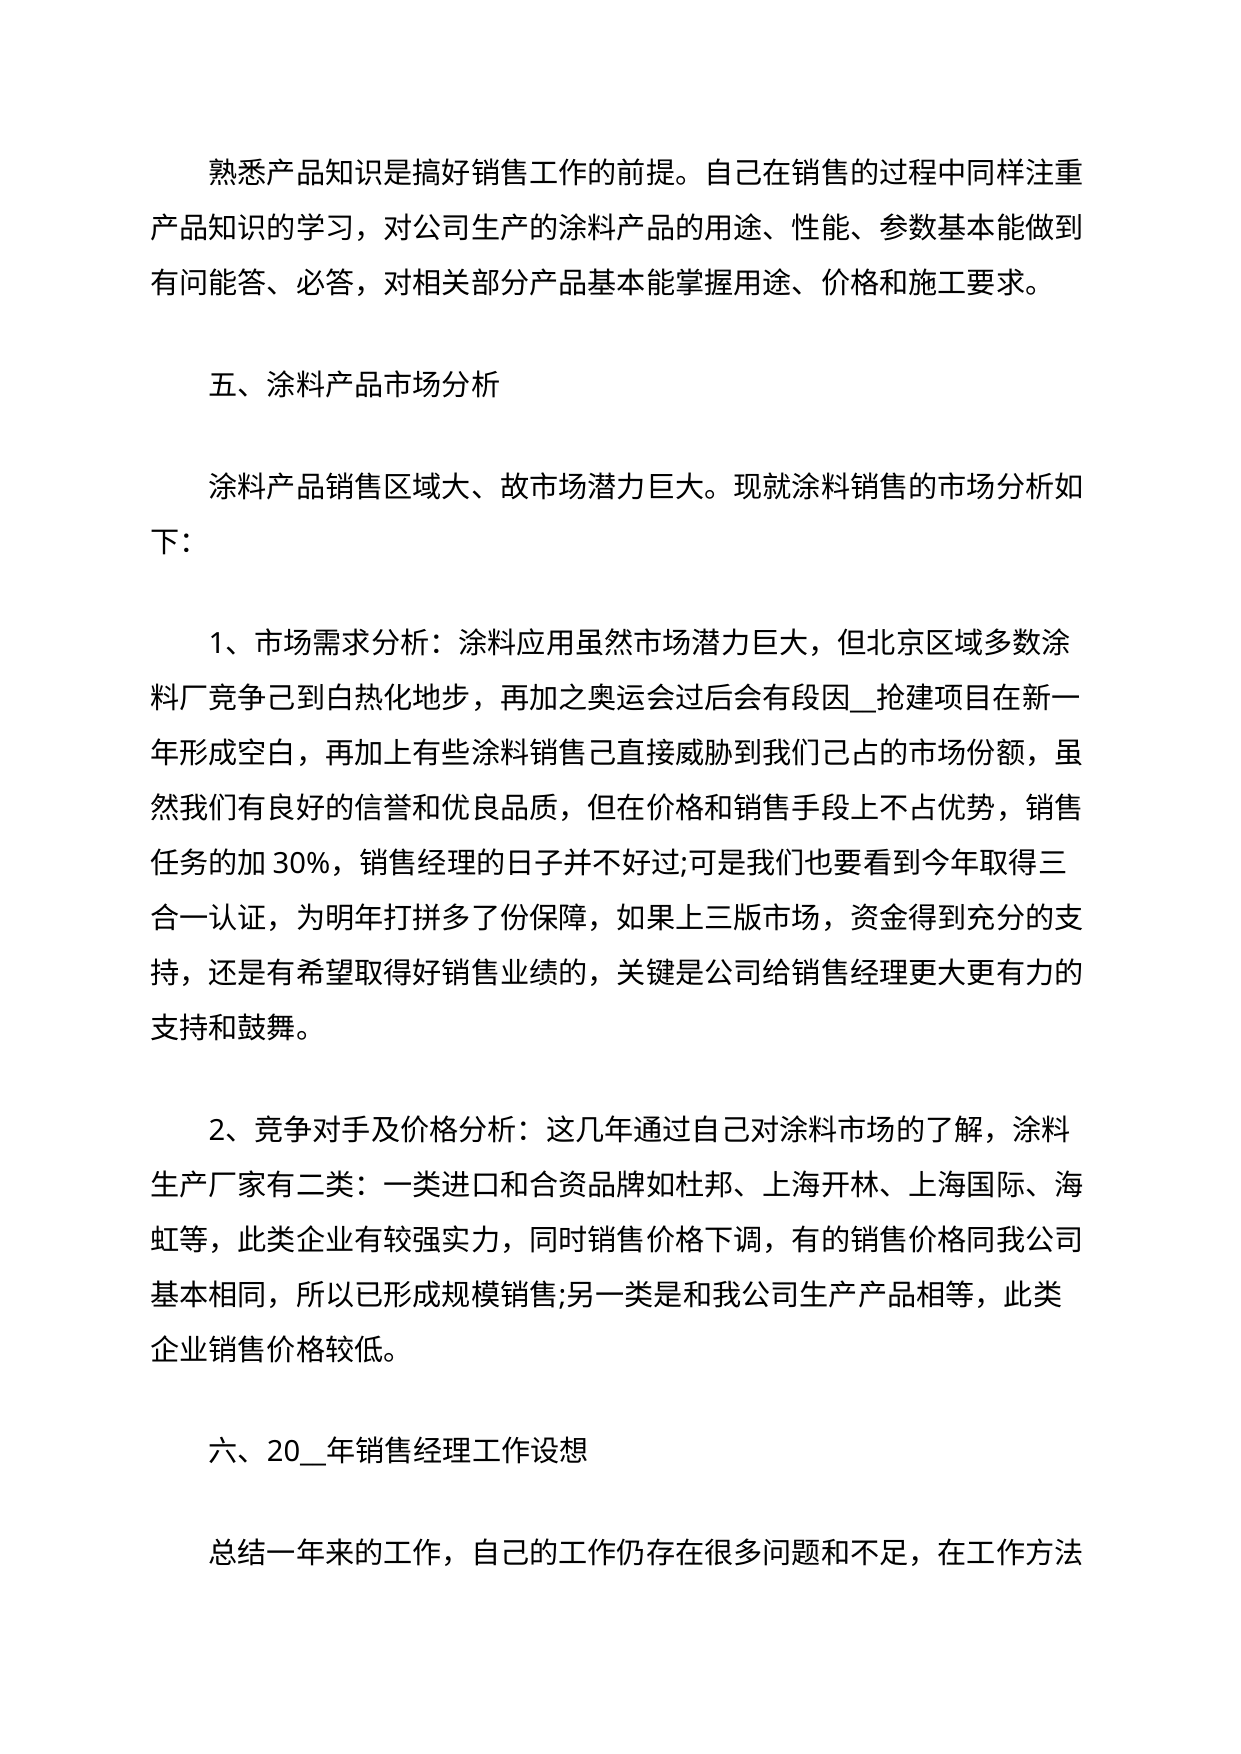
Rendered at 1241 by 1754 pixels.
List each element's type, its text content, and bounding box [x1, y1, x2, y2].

text 熟悉产品知识是搞好销售工作的前提。自己在销售的过程中同样注重产品知识的学习，对公司生产的涂料产品的用途、性能、参数基本能做到有问能答、必答，对相关部分产品基本能掌握用途、价格和施工要求。 [150, 150, 1090, 302]
text 六、20__年销售经理工作设想 [150, 1428, 1090, 1470]
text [150, 1530, 1090, 1572]
text 2、竞争对手及价格分析：这几年通过自己对涂料市场的了解，涂料生产厂家有二类：一类进口和合资品牌如杜邦、上海开林、上海国际、海虹等，此类企业有较强实力，同时销售价格下调，有的销售价格同我公司基本相同，所以已形成规模销售;另一类是和我公司生产产品相等，此类企业销售价格较低。 [150, 1106, 1090, 1368]
text 涂料产品销售区域大、故市场潜力巨大。现就涂料销售的市场分析如下： [150, 463, 1090, 561]
text 五、涂料产品市场分析 [150, 362, 1090, 404]
text 1、市场需求分析：涂料应用虽然市场潜力巨大，但北京区域多数涂料厂竞争己到白热化地步，再加之奥运会过后会有段因__抢建项目在新一年形成空白，再加上有些涂料销售己直接威胁到我们己占的市场份额，虽然我们有良好的信誉和优良品质，但在价格和销售手段上不占优势，销售任务的加30%，销售经理的日子并不好过;可是我们也要看到今年取得三合一认证，为明年打拼多了份保障，如果上三版市场，资金得到充分的支持，还是有希望取得好销售业绩的，关键是公司给销售经理更大更有力的支持和鼓舞。 [150, 620, 1090, 1047]
